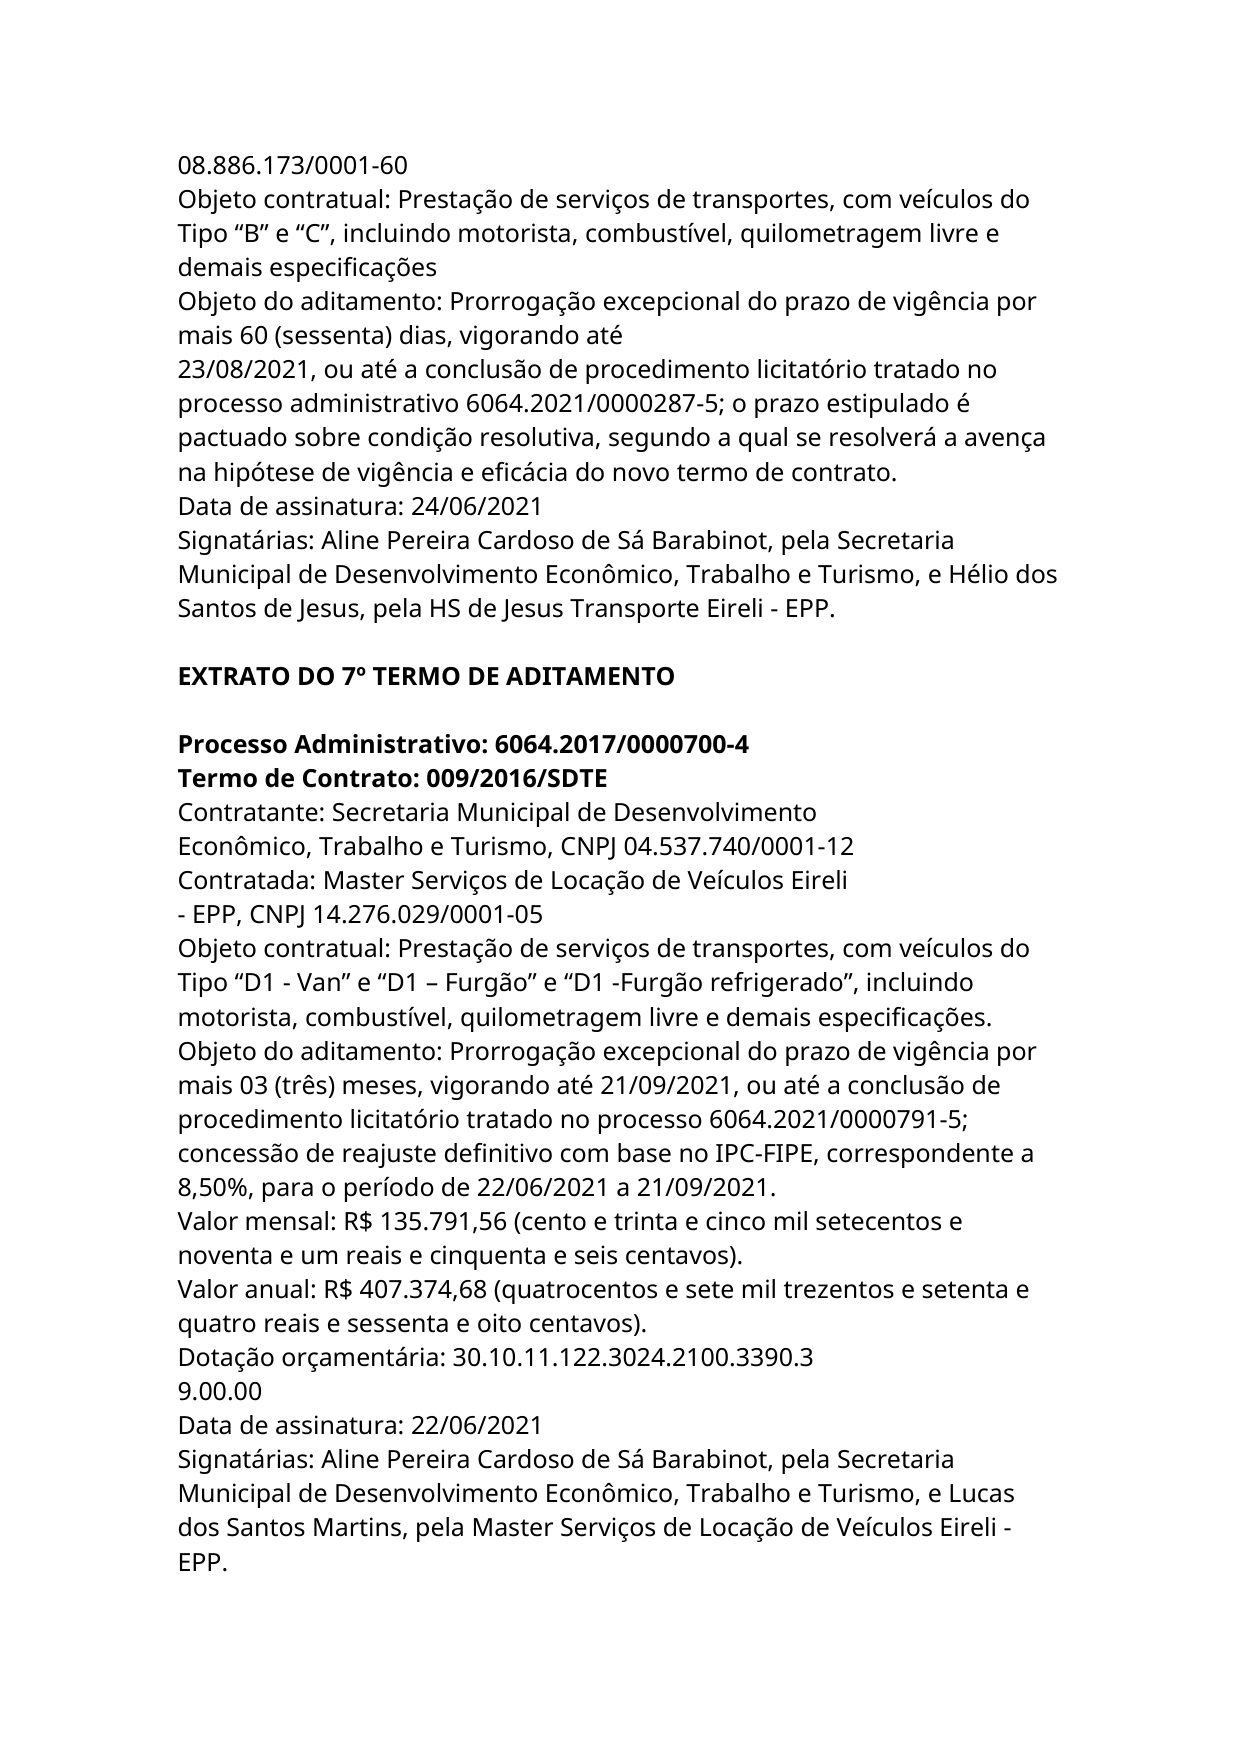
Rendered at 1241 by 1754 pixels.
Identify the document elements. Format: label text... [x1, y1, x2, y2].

text Valor anual: R$ 407.374,68 (quatrocentos e sete mil trezentos e setenta e quatro reais e sessenta e oito centavos). [177, 1272, 1063, 1340]
text 9.00.00 [177, 1374, 1063, 1408]
text - EPP, CNPJ 14.276.029/0001-05 [177, 897, 1063, 931]
text Objeto contratual: Prestação de serviços de transportes, com veículos do Tipo “B” e “C”, incluindo motorista, combustível, quilometragem livre e demais especificações [177, 182, 1063, 284]
text Objeto contratual: Prestação de serviços de transportes, com veículos do Tipo “D1 - Van” e “D1 – Furgão” e “D1 -Furgão refrigerado”, incluindo motorista, combustível, quilometragem livre e demais especificações. [177, 931, 1063, 1033]
text Data de assinatura: 22/06/2021 [177, 1408, 1063, 1442]
text Contratada: Master Serviços de Locação de Veículos Eireli [177, 863, 1063, 897]
text Contratante: Secretaria Municipal de Desenvolvimento [177, 795, 1063, 829]
text Econômico, Trabalho e Turismo, CNPJ 04.537.740/0001-12 [177, 829, 1063, 863]
text Termo de Contrato: 009/2016/SDTE [177, 761, 1063, 795]
text Valor mensal: R$ 135.791,56 (cento e trinta e cinco mil setecentos e noventa e um reais e cinquenta e seis centavos). [177, 1203, 1063, 1272]
text Objeto do aditamento: Prorrogação excepcional do prazo de vigência por mais 60 (sessenta) dias, vigorando até [177, 284, 1063, 352]
text Objeto do aditamento: Prorrogação excepcional do prazo de vigência por mais 03 (três) meses, vigorando até 21/09/2021, ou até a conclusão de procedimento licitatório tratado no processo 6064.2021/0000791-5; concessão de reajuste definitivo com base no IPC-FIPE, correspondente a 8,50%, para o período de 22/06/2021 a 21/09/2021. [177, 1033, 1063, 1203]
text 08.886.173/0001-60 [177, 148, 1063, 182]
text Data de assinatura: 24/06/2021 [177, 488, 1063, 522]
text Signatárias: Aline Pereira Cardoso de Sá Barabinot, pela Secretaria Municipal de Desenvolvimento Econômico, Trabalho e Turismo, e Hélio dos Santos de Jesus, pela HS de Jesus Transporte Eireli - EPP. [177, 522, 1063, 624]
text Signatárias: Aline Pereira Cardoso de Sá Barabinot, pela Secretaria Municipal de Desenvolvimento Econômico, Trabalho e Turismo, e Lucas dos Santos Martins, pela Master Serviços de Locação de Veículos Eireli - EPP. [177, 1442, 1063, 1578]
text 23/08/2021, ou até a conclusão de procedimento licitatório tratado no processo administrativo 6064.2021/0000287-5; o prazo estipulado é pactuado sobre condição resolutiva, segundo a qual se resolverá a avença na hipótese de vigência e eficácia do novo termo de contrato. [177, 352, 1063, 488]
text Dotação orçamentária: 30.10.11.122.3024.2100.3390.3 [177, 1340, 1063, 1374]
text Processo Administrativo: 6064.2017/0000700-4 [177, 727, 1063, 761]
text EXTRATO DO 7º TERMO DE ADITAMENTO [177, 658, 1063, 693]
